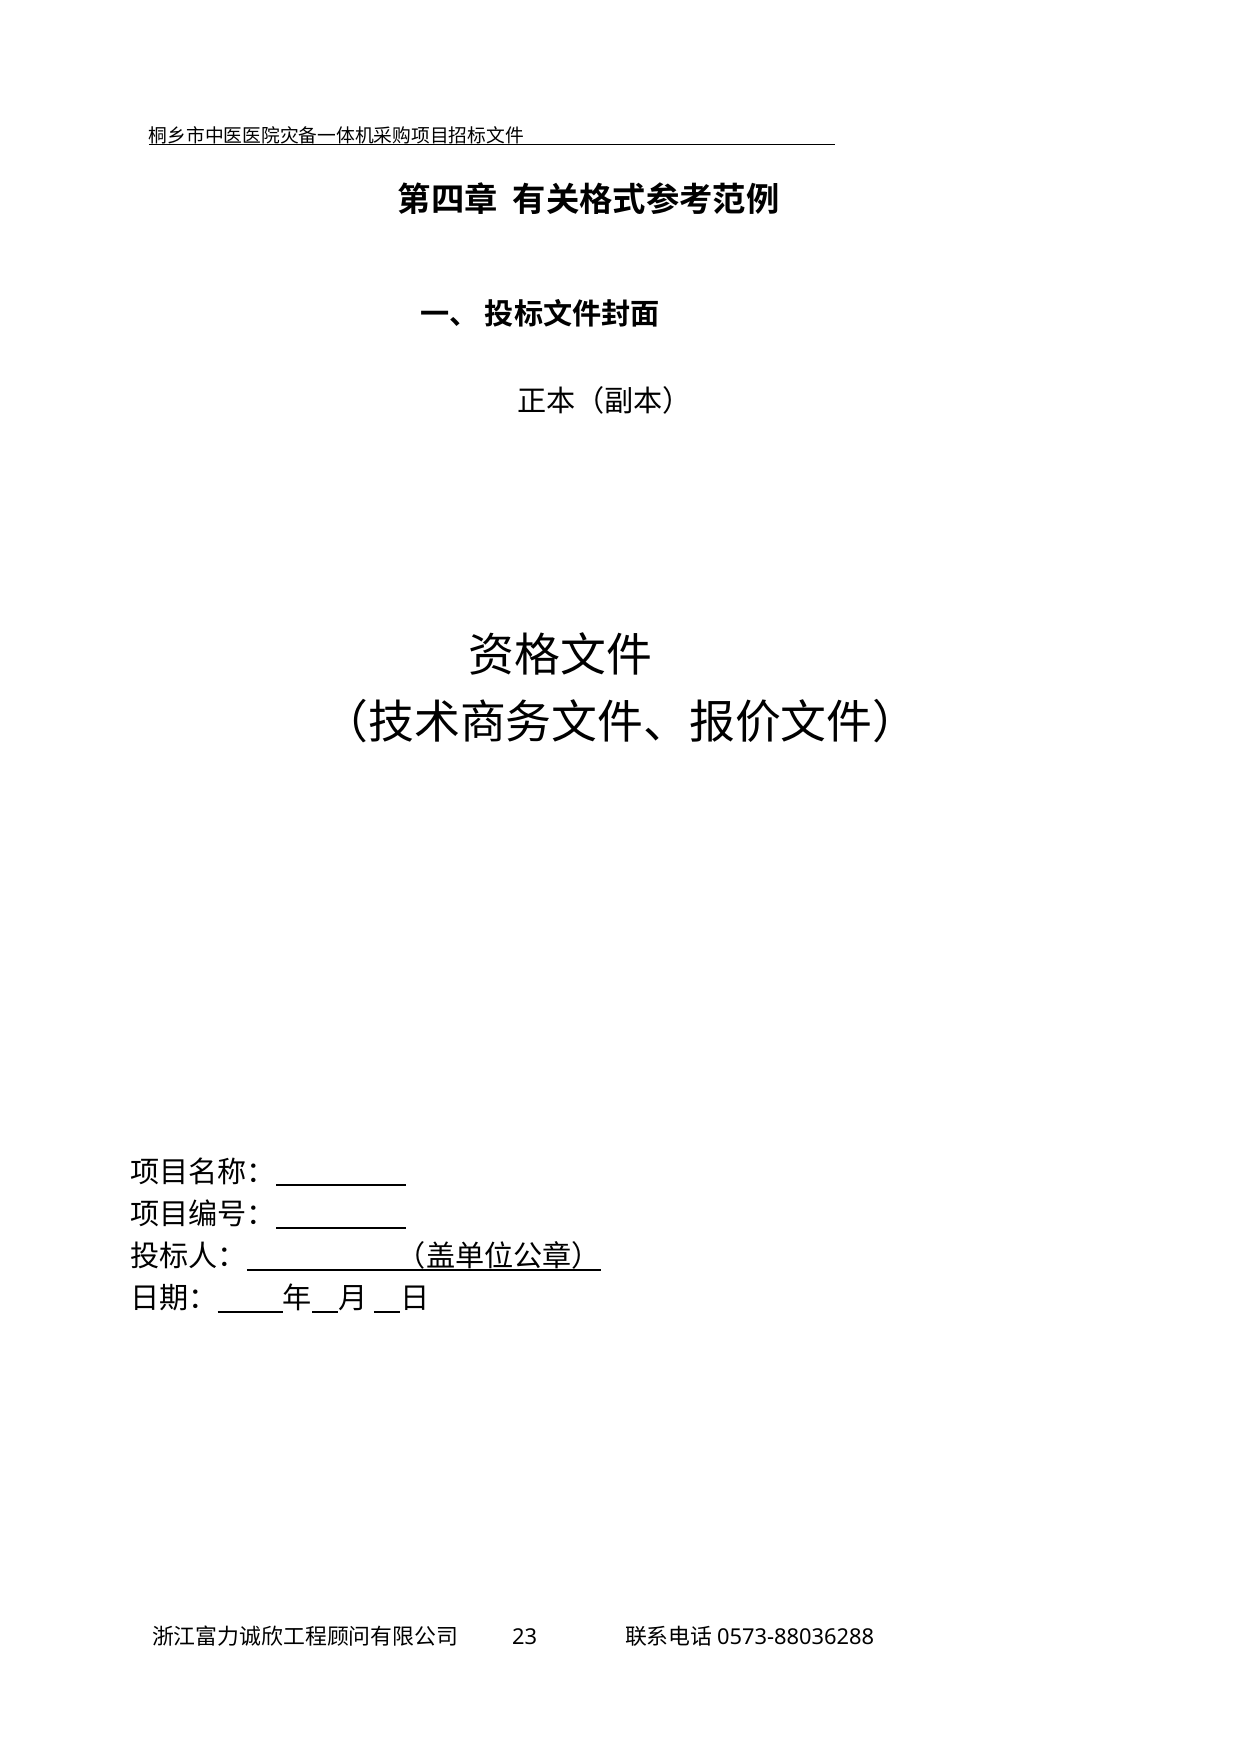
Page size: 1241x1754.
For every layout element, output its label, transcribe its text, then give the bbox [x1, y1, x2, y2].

text 日期： 年 月 日 [130, 1275, 1110, 1317]
text 资格文件 [130, 619, 1110, 685]
text 投标人： （盖单位公章） [130, 1233, 1110, 1275]
text 项目编号： [130, 1191, 1110, 1233]
text 第四章 有关格式参考范例 [130, 172, 1110, 221]
text 一、 投标文件封面 [130, 290, 1110, 332]
text 项目名称： [130, 1148, 1110, 1191]
text 正本（副本） [130, 378, 1110, 420]
text （技术商务文件、报价文件） [130, 685, 1110, 751]
